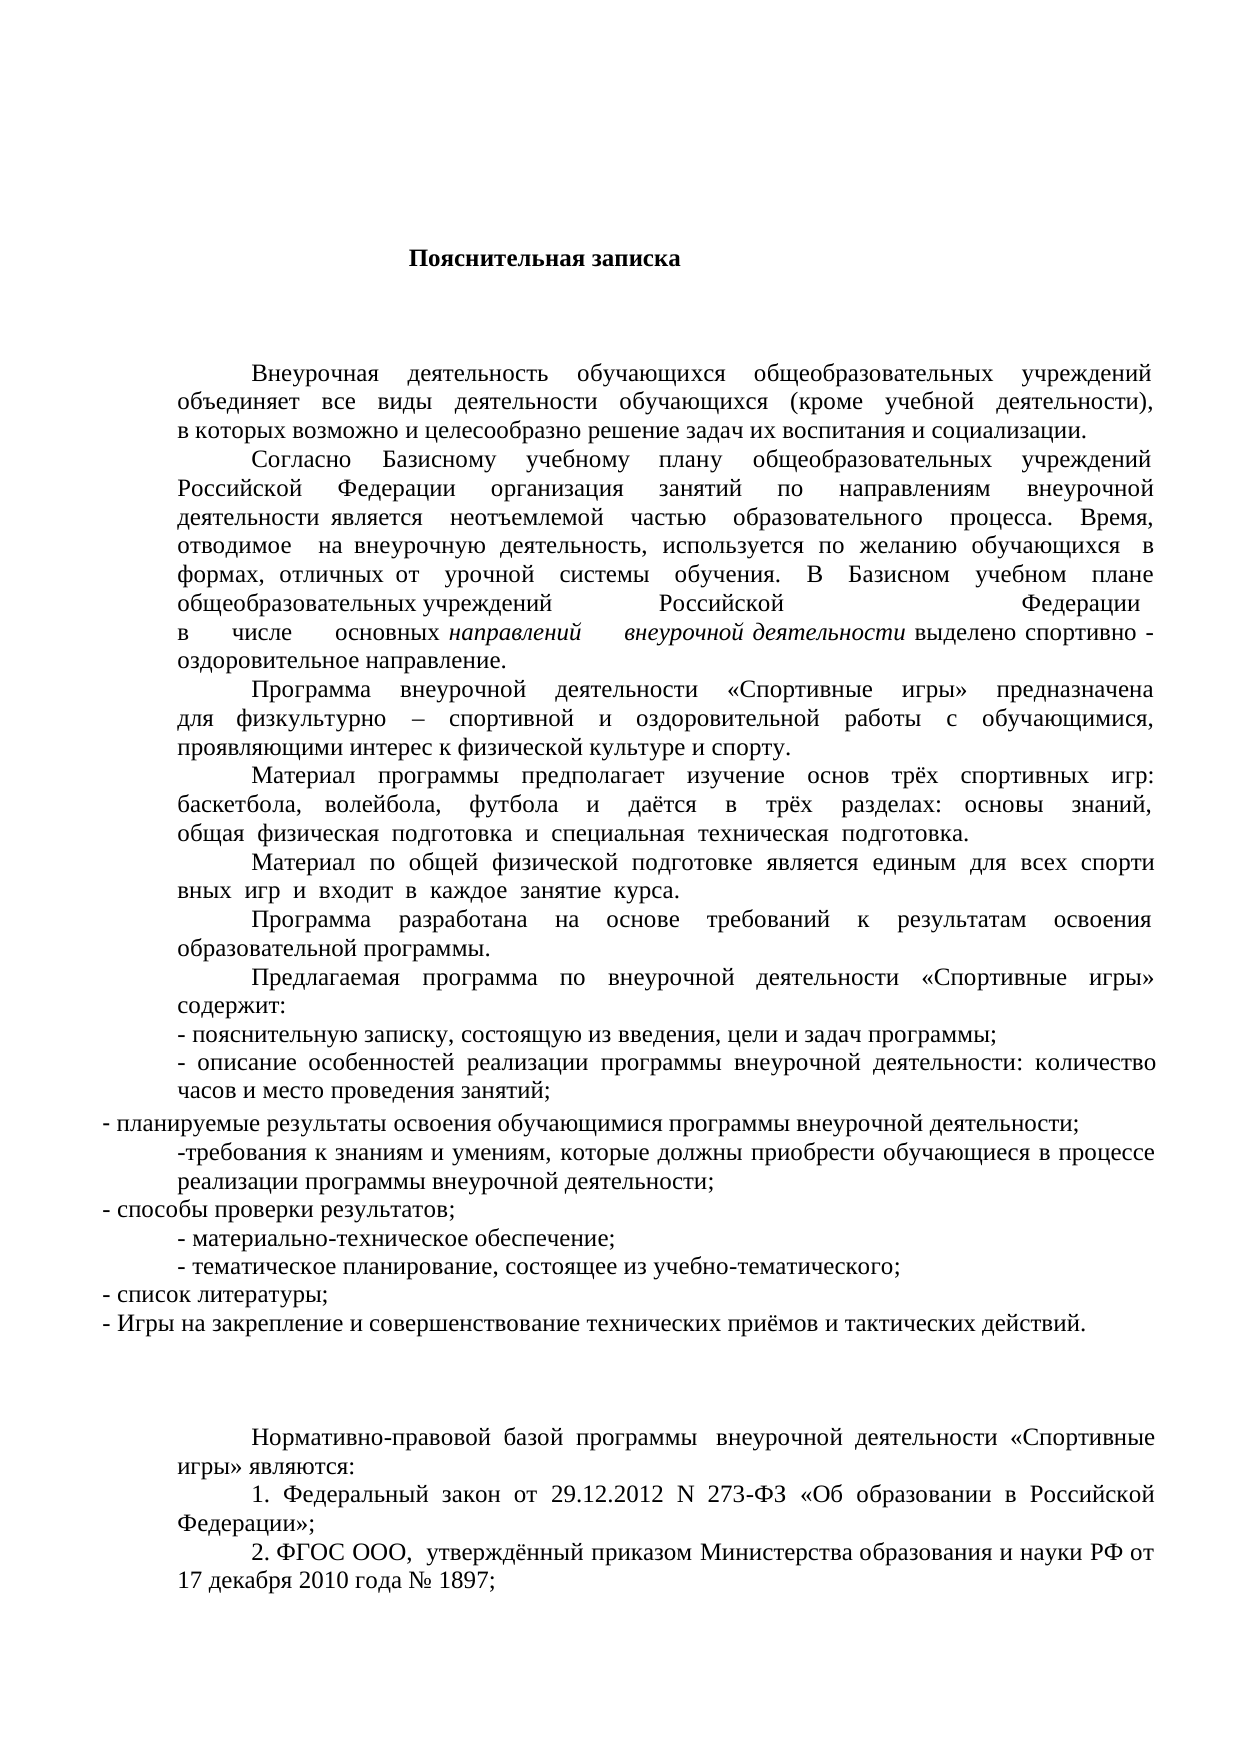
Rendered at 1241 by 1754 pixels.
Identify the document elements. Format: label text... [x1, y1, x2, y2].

text - Игры на закрепление и совершенствование технических приёмов и тактических действий. [102, 1308, 1155, 1337]
text - описание особенностей реализации программы внеурочной деятельности: количество часов и место проведения занятий; [177, 1048, 1157, 1104]
text Программа внеурочной деятельности «Спортивные игры» предназначена для физкультурно – спортивной и оздоровительной работы с обучающимися, проявляющими интерес к физической культуре и спорту. [177, 674, 1153, 760]
text 2. ФГОС ООО, утверждённый приказом Министерства образования и науки РФ от 17 декабря 2010 года № 1897; [177, 1538, 1157, 1594]
text - способы проверки результатов; [102, 1195, 1155, 1223]
text Материал программы предполагает изучение основ трёх спортивных игр: баскетбола, волейбола, футбола и даётся в трёх разделах: основы знаний, общая физическая подготовка и специальная техническая подготовка. [177, 760, 1154, 847]
text 1. Федеральный закон от 29.12.2012 N 273-ФЗ «Об образовании в Российской Федерации»; [177, 1480, 1158, 1537]
text Предлагаемая программа по внеурочной деятельности «Спортивные игры» содержит: [177, 962, 1158, 1019]
text - пояснительную записку, состоящую из введения, цели и задач программы; [177, 1019, 1155, 1048]
text -требования к знаниям и умениям, которые должны приобрести обучающиеся в процессе реализации программы внеурочной деятельности; [177, 1138, 1157, 1195]
text - тематическое планирование, состоящее из учебно-тематического; - список литературы; [102, 1252, 903, 1308]
text Пояснительная записка [408, 243, 1155, 271]
text Материал по общей физической подготовке является единым для всех спорти вных игр и входит в каждое занятие курса. [177, 847, 1158, 904]
text Внеурочная деятельность обучающихся общеобразовательных учреждений объединяет все виды деятельности обучающихся (кроме учебной деятельности), в которых возможно и целесообразно решение задач их воспитания и социализации. [177, 358, 1153, 444]
text Нормативно-правовой базой программы внеурочной деятельности «Спортивные игры» являются: [177, 1423, 1158, 1480]
text Программа разработана на основе требований к результатам освоения образовательной программы. [177, 904, 1158, 962]
text - планируемые результаты освоения обучающимися программы внеурочной деятельности; [102, 1104, 1155, 1138]
text Согласно Базисному учебному плану общеобразовательных учреждений Российской Федерации организация занятий по направлениям внеурочной деятельности является неотъемлемой частью образовательного процесса. Время, отводимое на внеурочную деятельность, используется по желанию обучающихся в формах, отличных от урочной системы обучения. В Базисном учебном плане общеобразовательных учреждений Российской Федерации в числе основных направлений внеурочной деятельности выделено спортивно - оздоровительное направление. [177, 444, 1154, 674]
text - материально-техническое обеспечение; [177, 1223, 1155, 1252]
